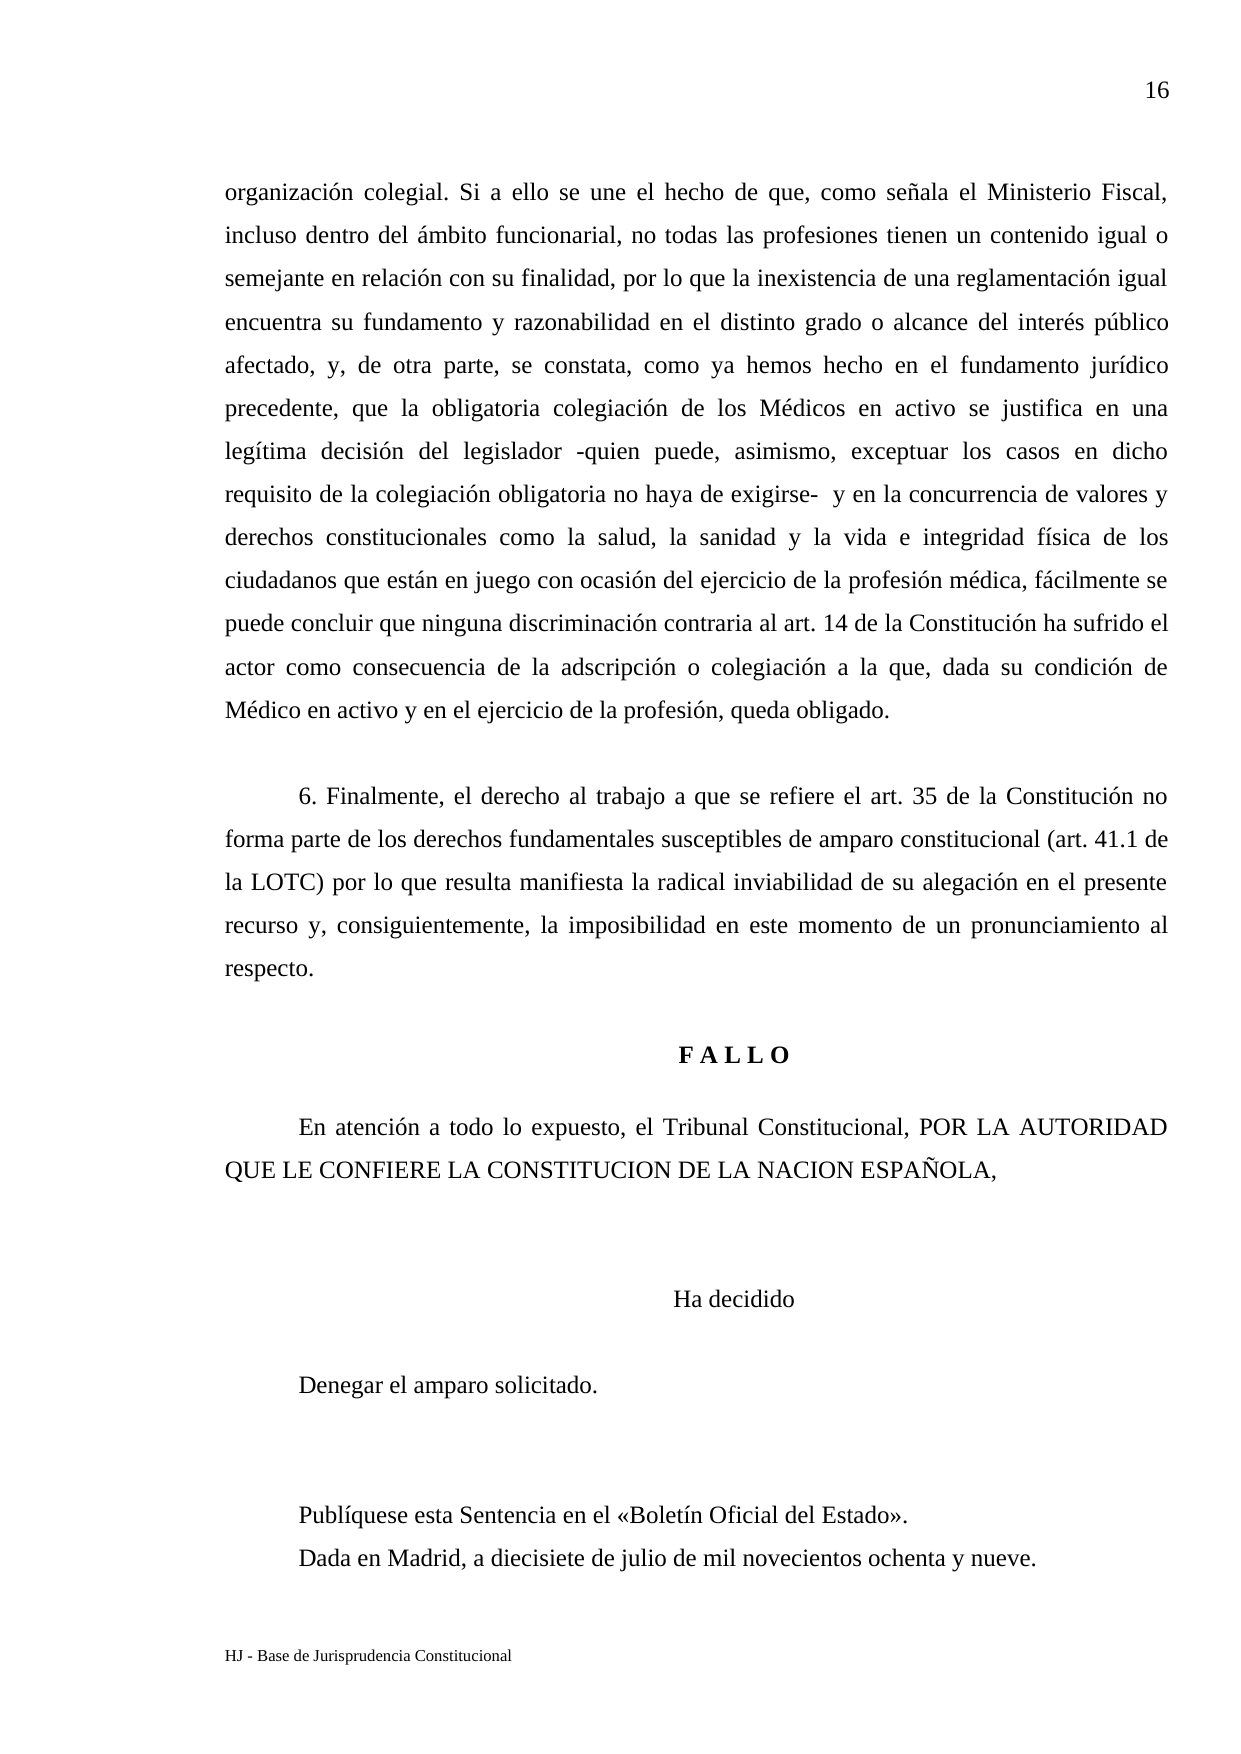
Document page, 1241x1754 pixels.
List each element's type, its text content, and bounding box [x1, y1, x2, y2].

subtitle F A L L O [224, 1040, 1169, 1068]
text Publíquese esta Sentencia en el «Boletín Oficial del Estado». [224, 1500, 1169, 1528]
text Dada en Madrid, a diecisiete de julio de mil novecientos ochenta y nueve. [224, 1543, 1169, 1572]
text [224, 177, 1169, 723]
text Ha decidido [224, 1284, 1169, 1313]
text En atención a todo lo expuesto, el Tribunal Constitucional, POR LA AUTORIDAD QUE LE CONFIERE LA CONSTITUCION DE LA NACION ESPAÑOLA, [224, 1112, 1169, 1183]
text Denegar el amparo solicitado. [224, 1370, 1169, 1399]
text 6. Finalmente, el derecho al trabajo a que se refiere el art. 35 de la Constitución no forma parte de los derechos fundamentales susceptibles de amparo constitucional (art. 41.1 de la LOTC) por lo que resulta manifiesta la radical inviabilidad de su alegación en el presente recurso y, consiguientemente, la imposibilidad en este momento de un pronunciamiento al respecto. [224, 781, 1169, 982]
